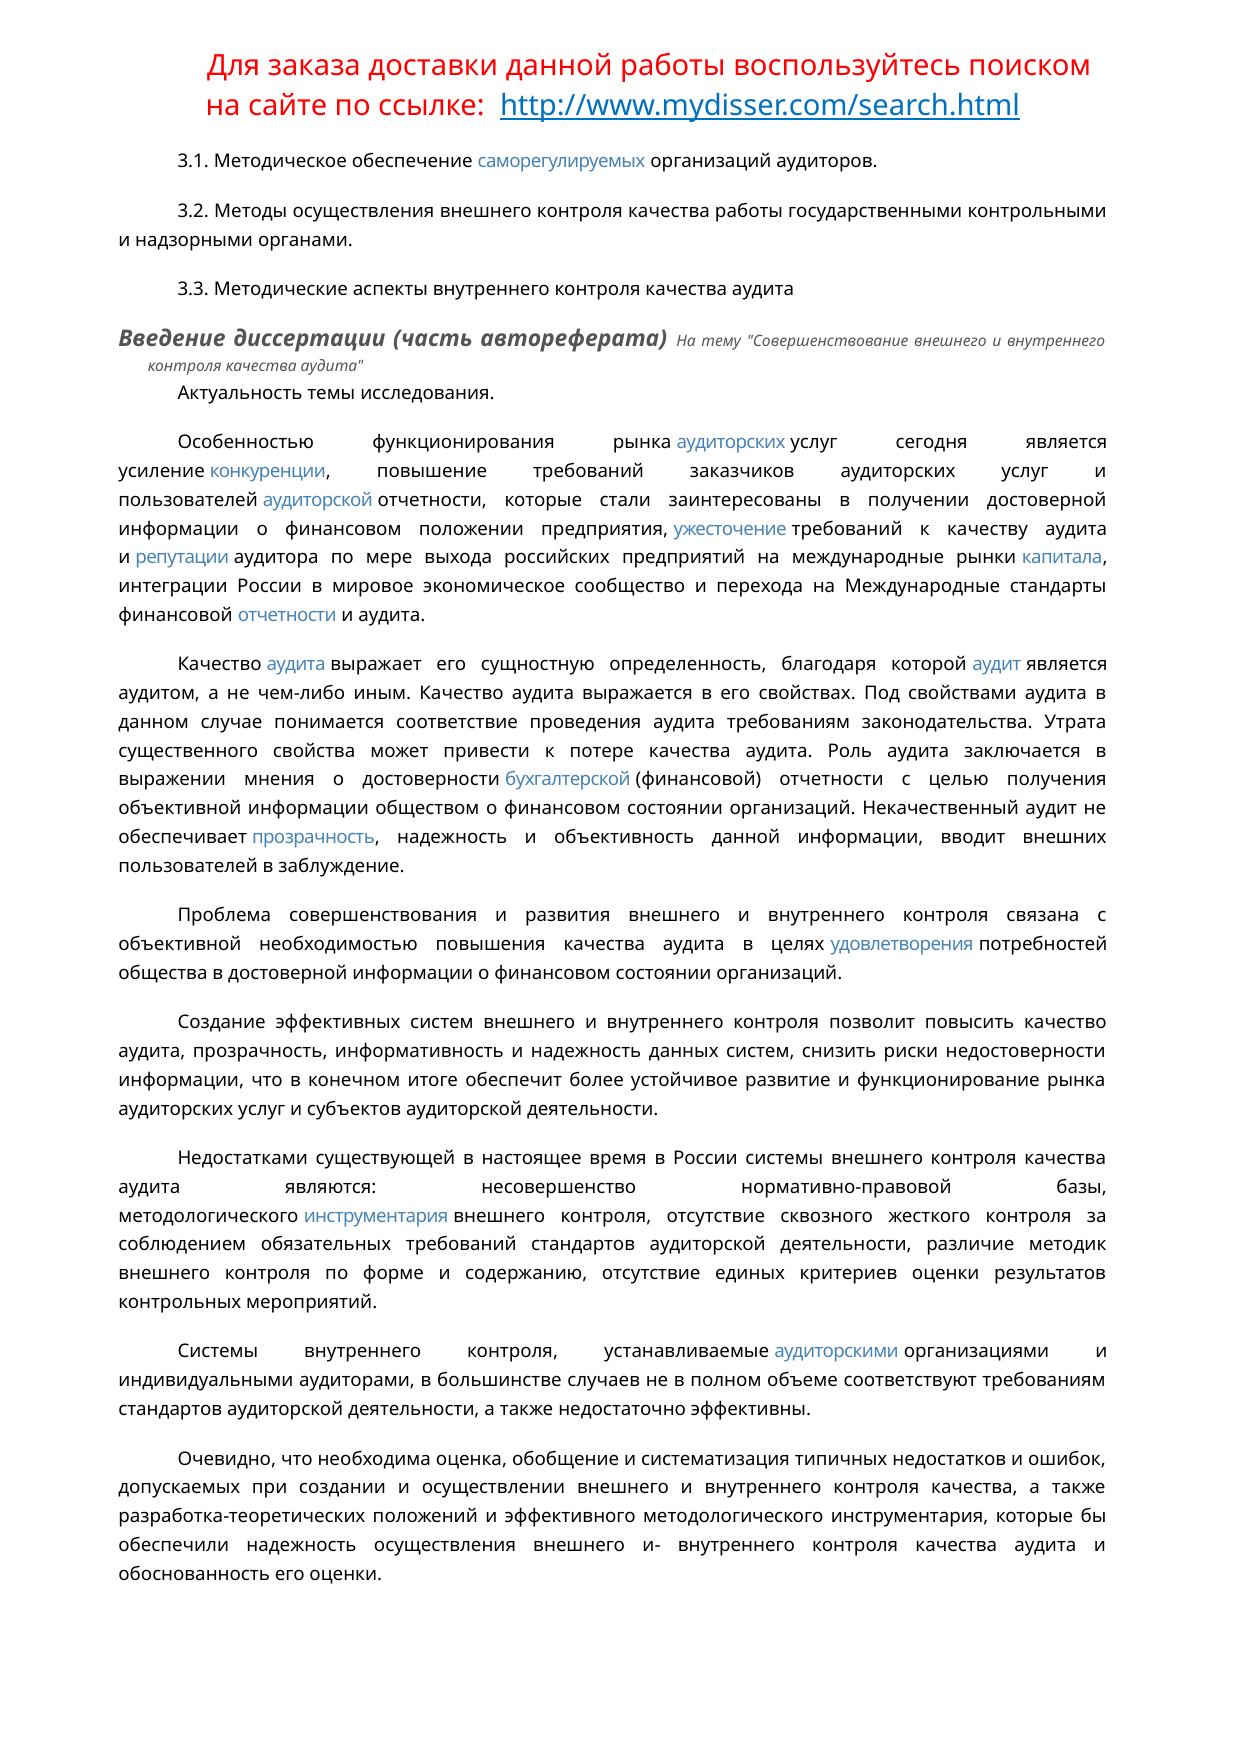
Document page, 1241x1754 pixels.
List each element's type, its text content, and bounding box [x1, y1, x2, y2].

subtitle Введение диссертации (часть автореферата) На тему "Совершенствование внешнего и внутреннего контроля качества аудита" [118, 322, 1107, 376]
